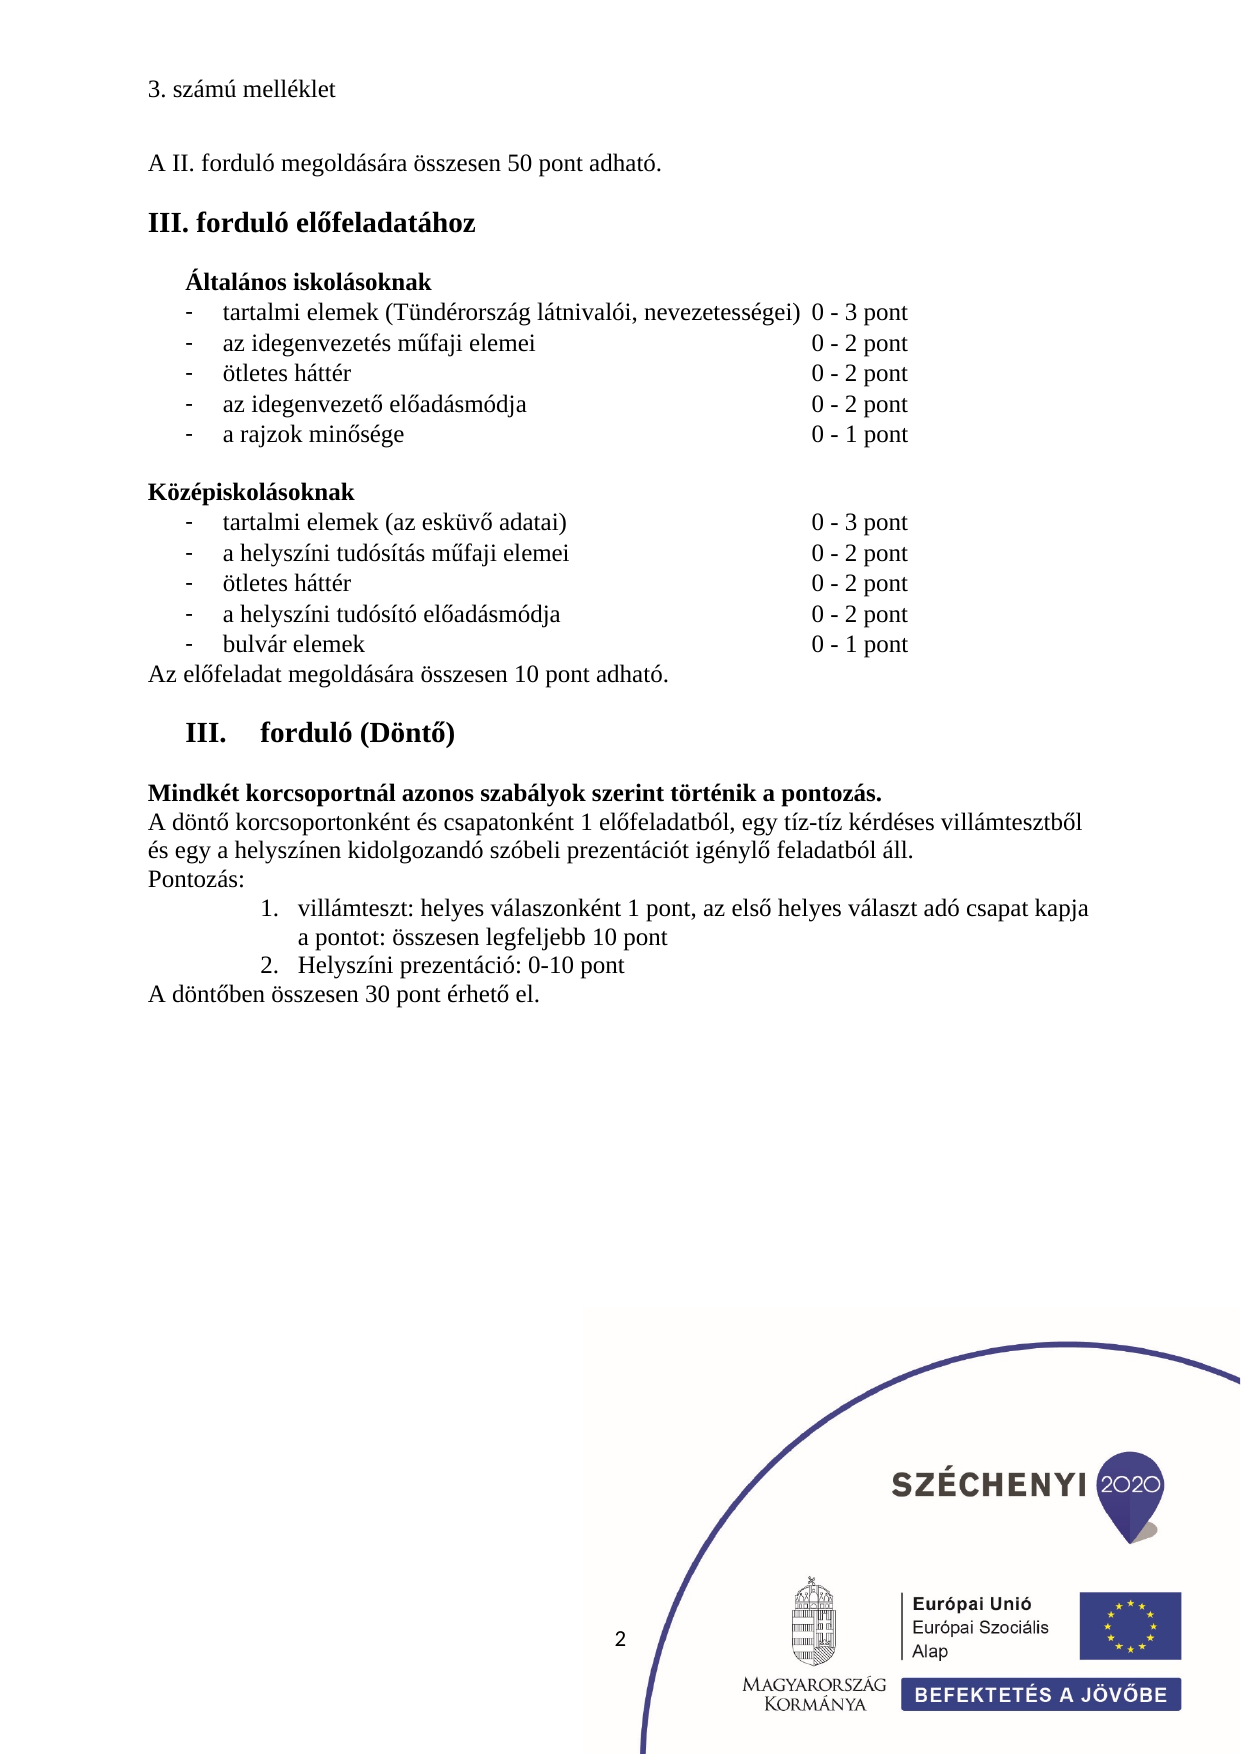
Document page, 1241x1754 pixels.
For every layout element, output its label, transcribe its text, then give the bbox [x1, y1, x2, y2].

list Helyszíni prezentáció: 0-10 pont [260, 950, 1093, 979]
list ötletes háttér 0 - 2 pont [185, 357, 1093, 388]
text Középiskolásoknak [148, 477, 1093, 506]
list az idegenvezető előadásmódja 0 - 2 pont [185, 388, 1093, 418]
list bulvár elemek 0 - 1 pont [185, 628, 1093, 659]
list az idegenvezetés műfaji elemei 0 - 2 pont [185, 327, 1093, 357]
list villámteszt: helyes válaszonként 1 pont, az első helyes választ adó csapat kapja a pontot: összesen legfeljebb 10 pont [260, 893, 1093, 950]
text III. forduló előfeladatához [148, 205, 1093, 239]
list a helyszíni tudósító előadásmódja 0 - 2 pont [185, 598, 1093, 628]
text A döntő korcsoportonként és csapatonként 1 előfeladatból, egy tíz-tíz kérdéses villámtesztből és egy a helyszínen kidolgozandó szóbeli prezentációt igénylő feladatból áll. [148, 807, 1093, 864]
list tartalmi elemek (az esküvő adatai) 0 - 3 pont [185, 506, 1093, 537]
list forduló (Döntő) [185, 716, 1093, 749]
list a rajzok minősége 0 - 1 pont [185, 418, 1093, 449]
list ötletes háttér 0 - 2 pont [185, 567, 1093, 598]
text Mindkét korcsoportnál azonos szabályok szerint történik a pontozás. [148, 778, 1093, 807]
picture [582, 1307, 1241, 1754]
text A döntőben összesen 30 pont érhető el. [148, 979, 1093, 1008]
text Az előfeladat megoldására összesen 10 pont adható. [148, 659, 1093, 688]
text Általános iskolásoknak [148, 267, 1093, 296]
list tartalmi elemek (Tündérország látnivalói, nevezetességei) 0 - 3 pont [185, 296, 1093, 327]
text A II. forduló megoldására összesen 50 pont adható. [148, 148, 1093, 176]
list a helyszíni tudósítás műfaji elemei 0 - 2 pont [185, 537, 1093, 567]
text Pontozás: [148, 864, 1093, 893]
